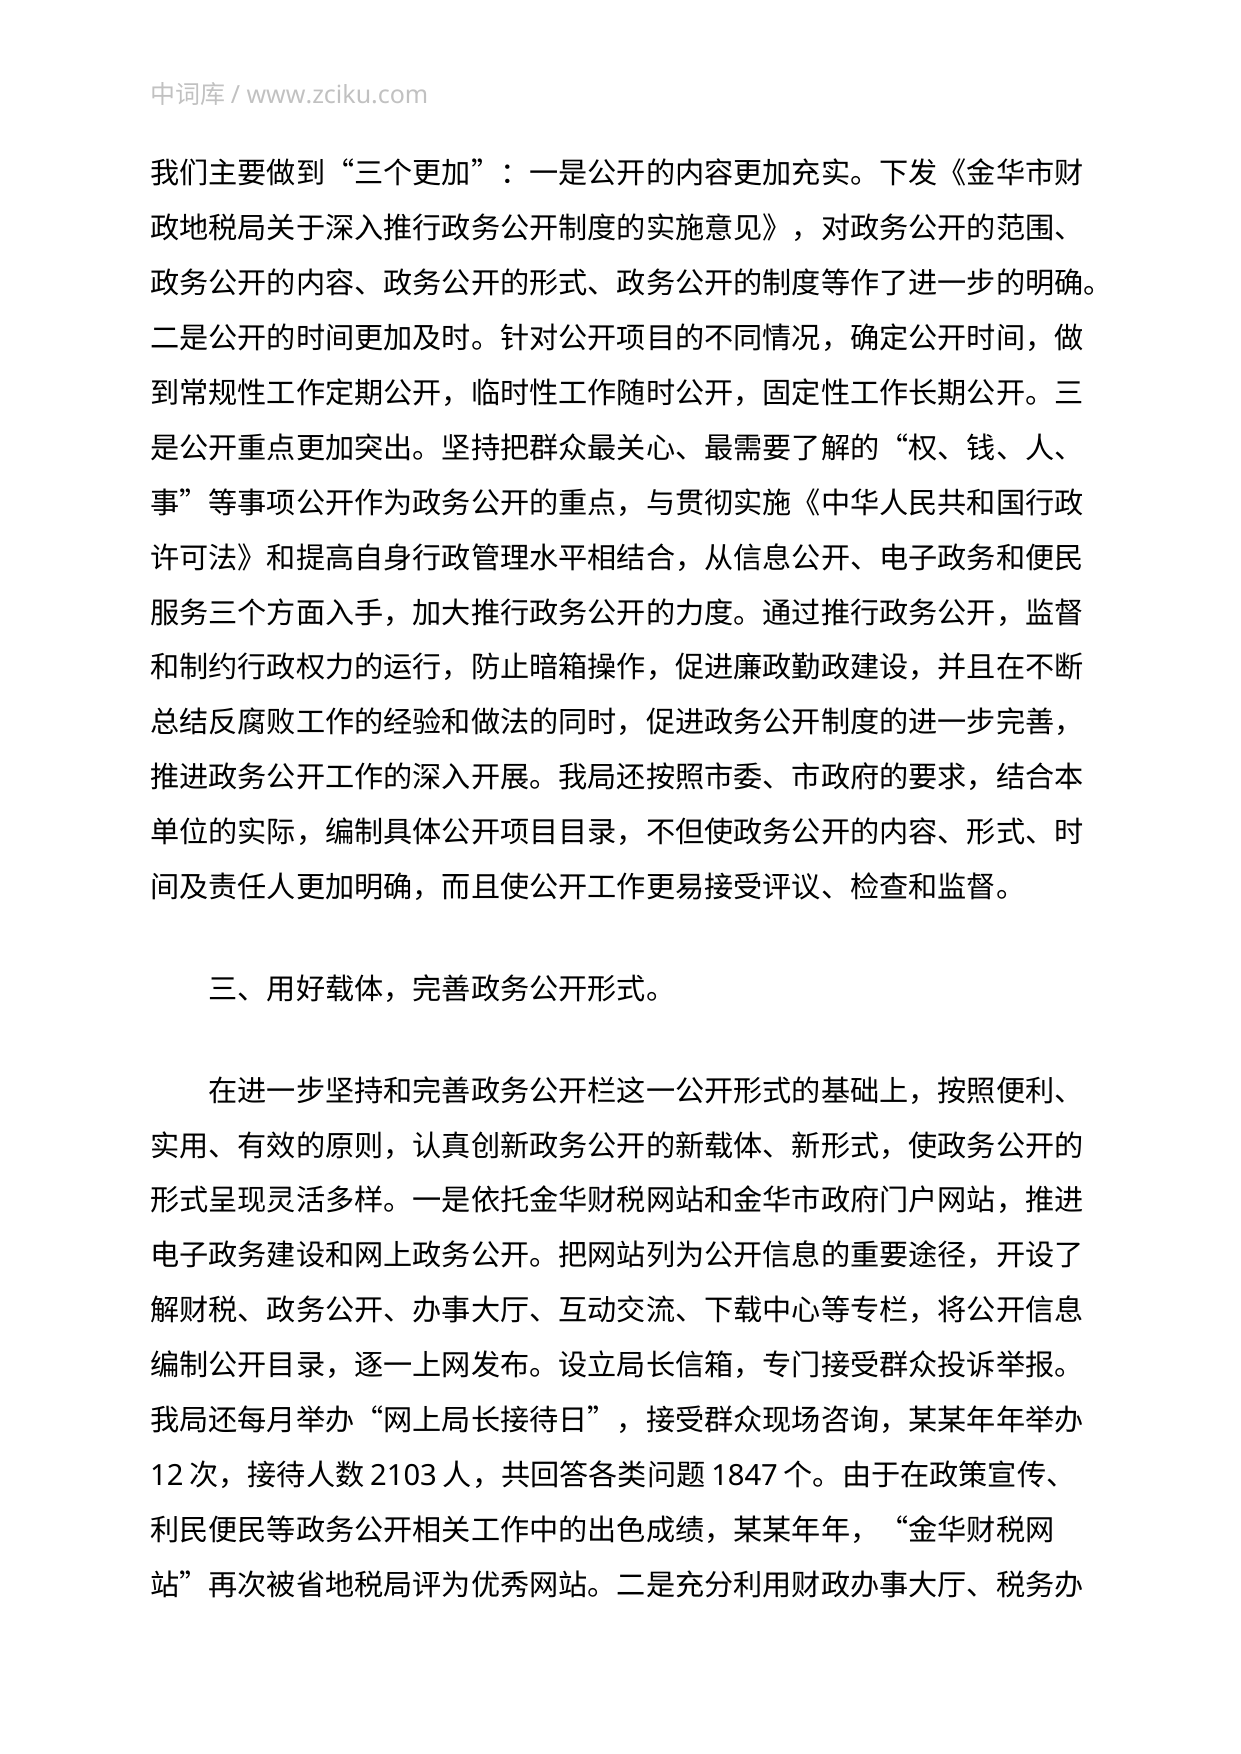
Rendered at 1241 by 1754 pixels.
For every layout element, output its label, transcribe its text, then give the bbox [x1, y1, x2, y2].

text 三、用好载体，完善政务公开形式。 [150, 965, 1090, 1008]
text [150, 150, 1090, 906]
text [150, 1067, 1090, 1604]
